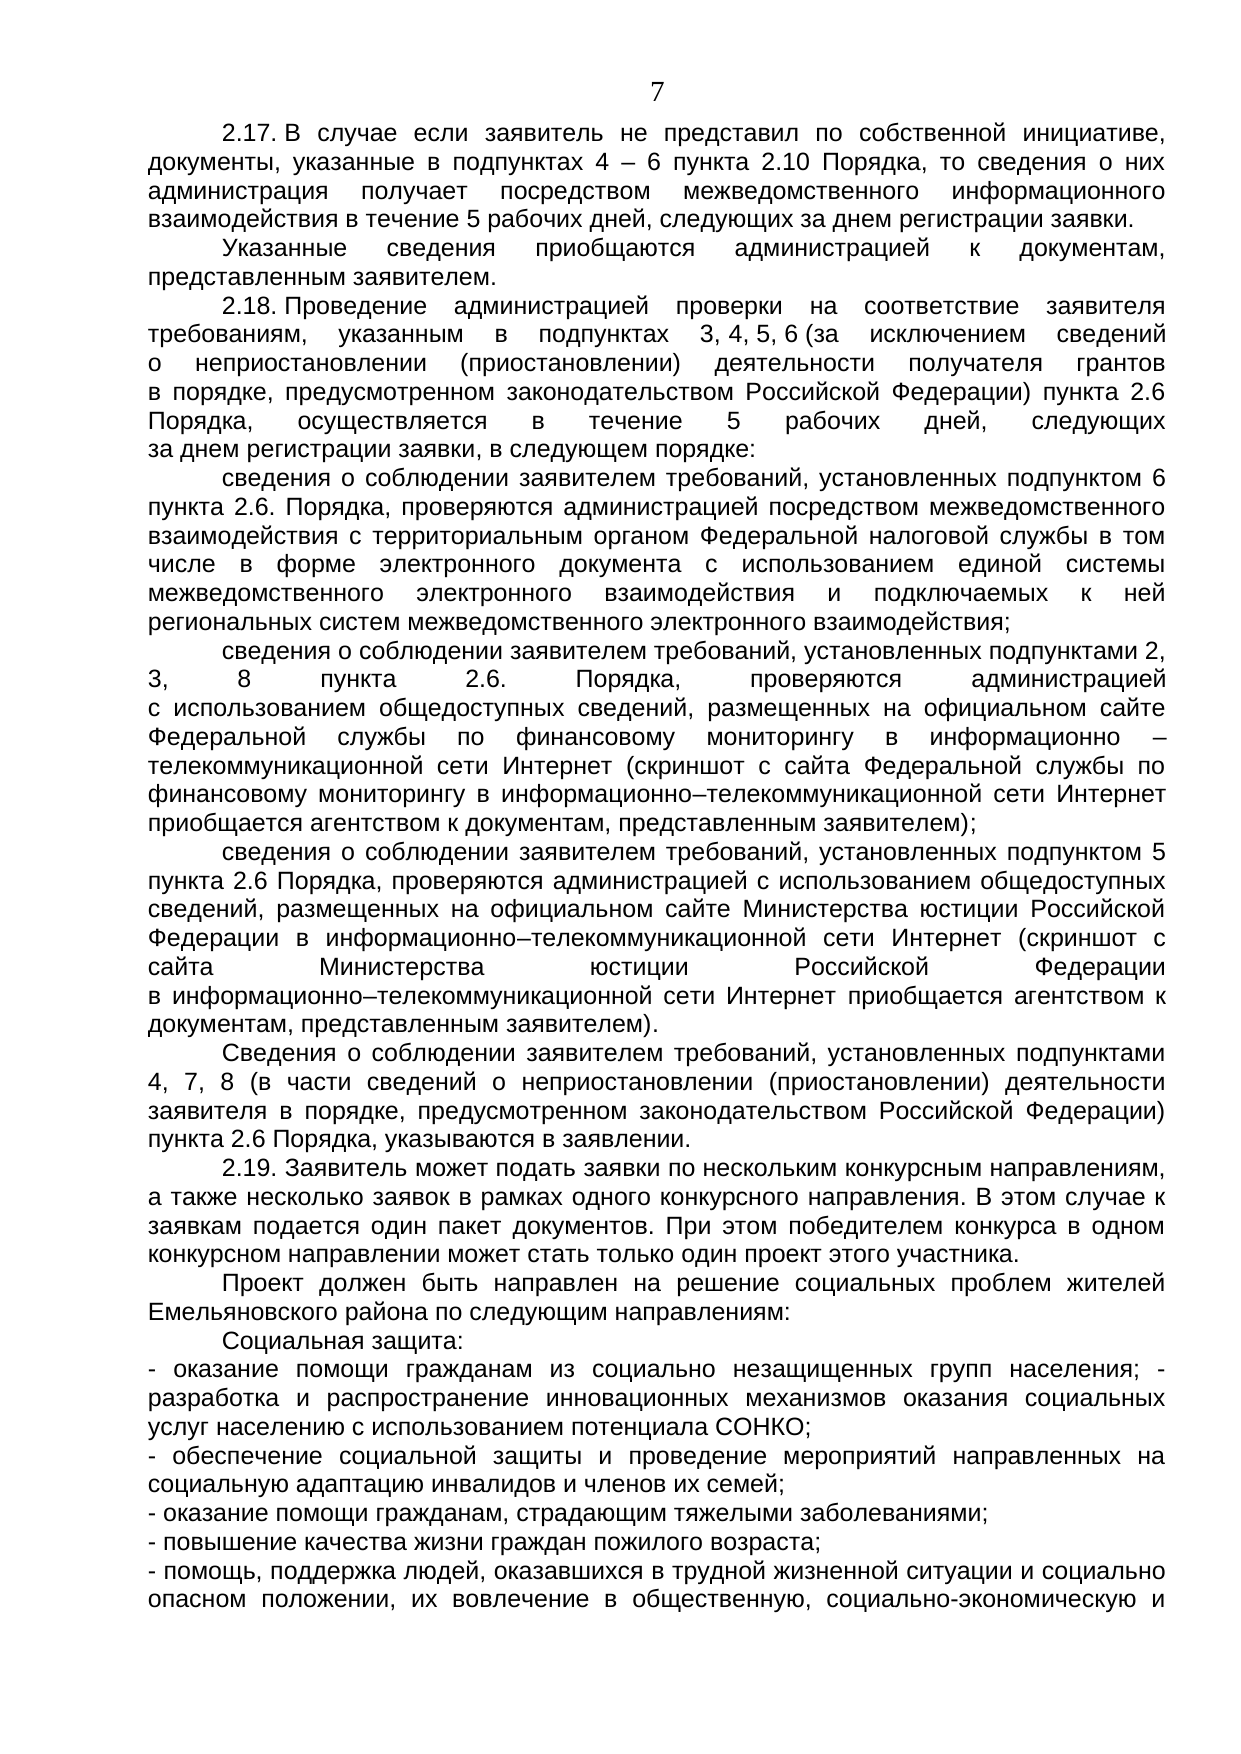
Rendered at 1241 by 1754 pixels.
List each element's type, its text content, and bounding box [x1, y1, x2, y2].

text - оказание помощи гражданам, страдающим тяжелыми заболеваниями; [148, 1498, 1167, 1527]
text 2.19. Заявитель может подать заявки по нескольким конкурсным направлениям, а также несколько заявок в рамках одного конкурсного направления. В этом случае к заявкам подается один пакет документов. При этом победителем конкурса в одном конкурсном направлении может стать только один проект этого участника. [148, 1153, 1167, 1268]
text Проект должен быть направлен на решение социальных проблем жителей Емельяновского района по следующим направлениям: [148, 1268, 1167, 1326]
text - повышение качества жизни граждан пожилого возраста; [148, 1527, 1167, 1556]
text Указанные сведения приобщаются администрацией к документам, представленным заявителем. [148, 233, 1167, 291]
text - обеспечение социальной защиты и проведение мероприятий направленных на социальную адаптацию инвалидов и членов их семей; [148, 1441, 1167, 1498]
text сведения о соблюдении заявителем требований, установленных подпунктом 5 пункта 2.6 Порядка, проверяются администрацией с использованием общедоступных сведений, размещенных на официальном сайте Министерства юстиции Российской Федерации в информационно–телекоммуникационной сети Интернет (скриншот с сайта Министерства юстиции Российской Федерации в информационно–телекоммуникационной сети Интернет приобщается агентством к документам, представленным заявителем). [148, 837, 1167, 1038]
text Социальная защита: [148, 1326, 1167, 1354]
text 2.17. В случае если заявитель не представил по собственной инициативе, документы, указанные в подпунктах 4 – 6 пункта 2.10 Порядка, то сведения о них администрация получает посредством межведомственного информационного взаимодействия в течение 5 рабочих дней, следующих за днем регистрации заявки. [148, 118, 1167, 233]
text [148, 1556, 1167, 1613]
text Сведения о соблюдении заявителем требований, установленных подпунктами 4, 7, 8 (в части сведений о неприостановлении (приостановлении) деятельности заявителя в порядке, предусмотренном законодательством Российской Федерации) пункта 2.6 Порядка, указываются в заявлении. [148, 1038, 1167, 1153]
text - оказание помощи гражданам из социально незащищенных групп населения; - разработка и распространение инновационных механизмов оказания социальных услуг населению с использованием потенциала СОНКО; [148, 1354, 1167, 1441]
text сведения о соблюдении заявителем требований, установленных подпунктом 6 пункта 2.6. Порядка, проверяются администрацией посредством межведомственного взаимодействия с территориальным органом Федеральной налоговой службы в том числе в форме электронного документа с использованием единой системы межведомственного электронного взаимодействия и подключаемых к ней региональных систем межведомственного электронного взаимодействия; [148, 463, 1167, 636]
text сведения о соблюдении заявителем требований, установленных подпунктами 2, 3, 8 пункта 2.6. Порядка, проверяются администрацией с использованием общедоступных сведений, размещенных на официальном сайте Федеральной службы по финансовому мониторингу в информационно –телекоммуникационной сети Интернет (скриншот с сайта Федеральной службы по финансовому мониторингу в информационно–телекоммуникационной сети Интернет приобщается агентством к документам, представленным заявителем); [148, 636, 1167, 837]
text 2.18. Проведение администрацией проверки на соответствие заявителя требованиям, указанным в подпунктах 3, 4, 5, 6 (за исключением сведений о неприостановлении (приостановлении) деятельности получателя грантов в порядке, предусмотренном законодательством Российской Федерации) пункта 2.6 Порядка, осуществляется в течение 5 рабочих дней, следующих за днем регистрации заявки, в следующем порядке: [148, 291, 1167, 463]
